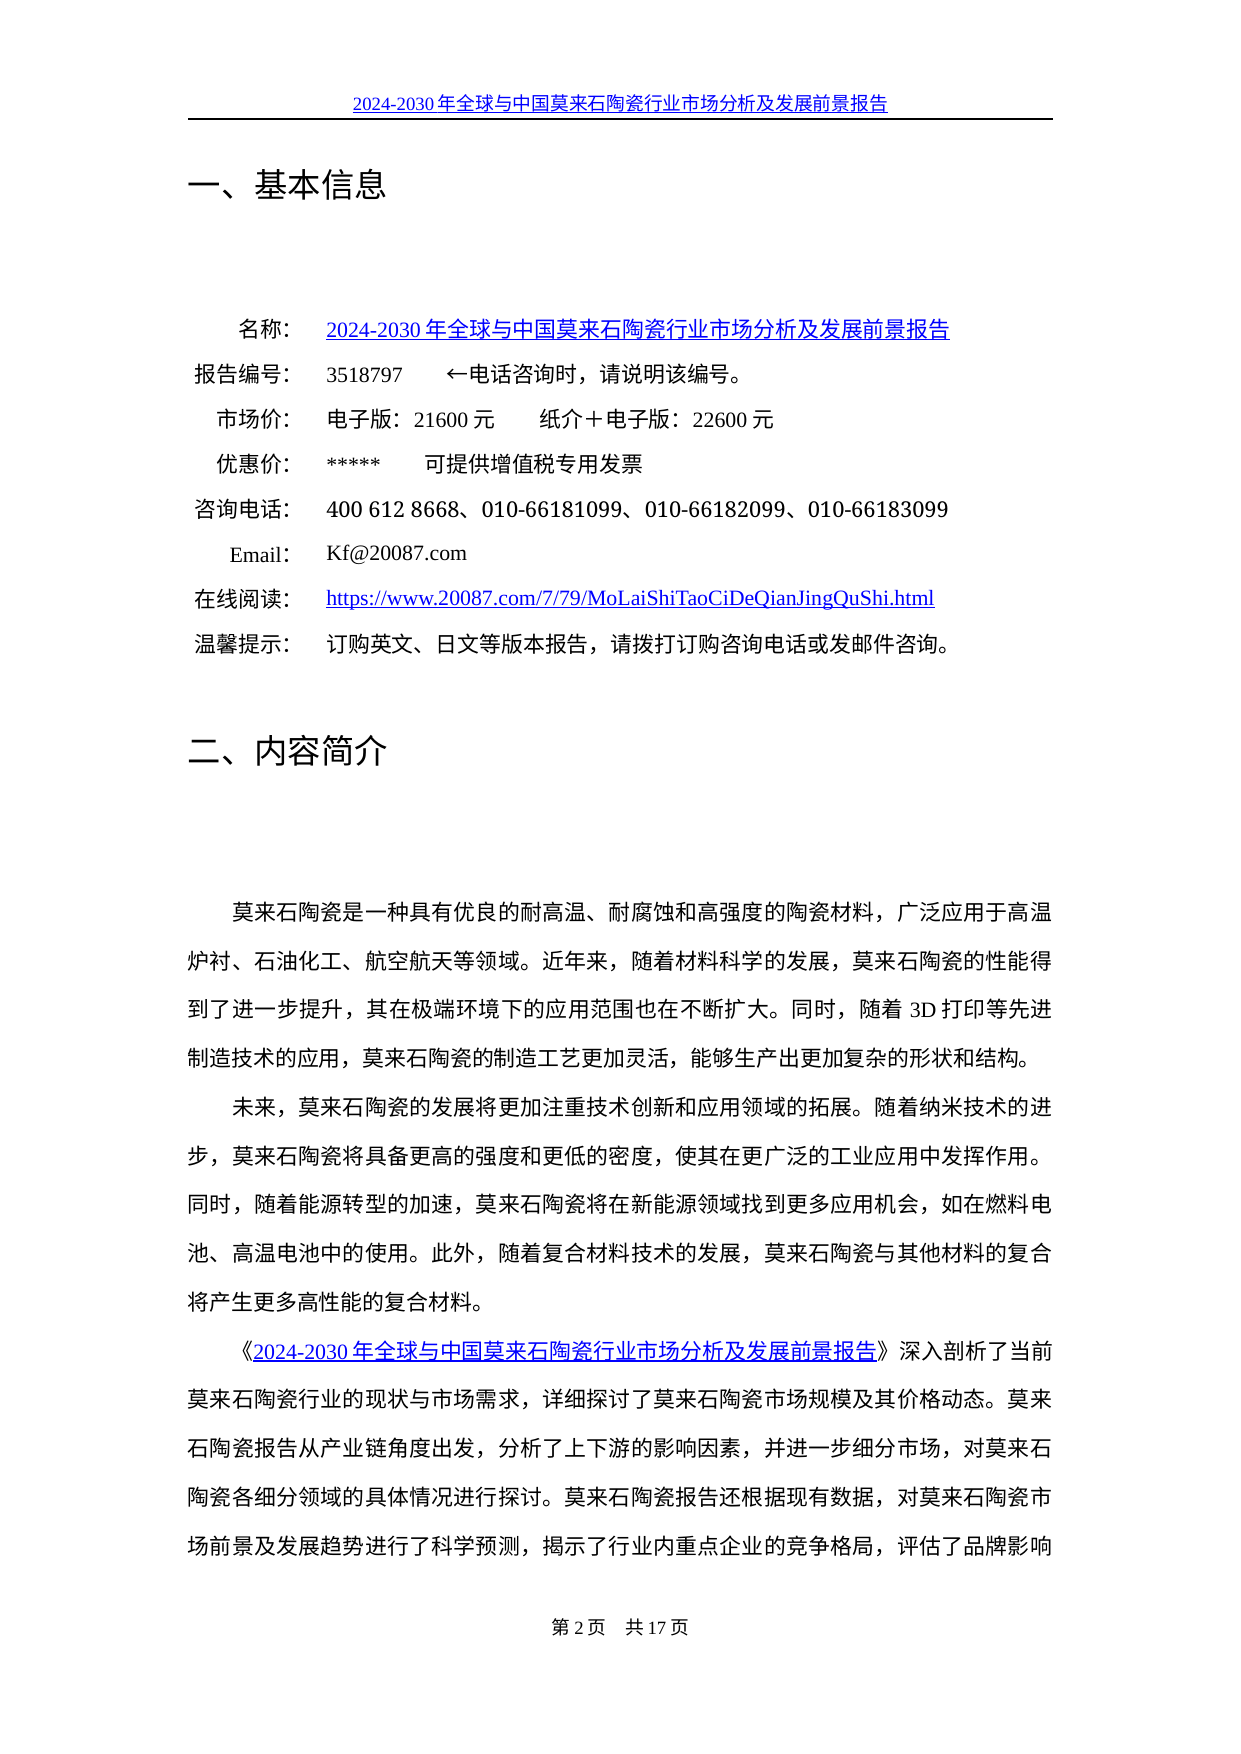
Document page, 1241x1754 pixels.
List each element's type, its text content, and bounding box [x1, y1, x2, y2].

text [187, 894, 1053, 1561]
table_cell 咨询电话： [167, 492, 315, 537]
table_header 名称： [167, 312, 315, 357]
table_cell 400 612 8668、010-66181099、010-66182099、010-66183099 [315, 492, 1073, 537]
table_cell 市场价： [167, 402, 315, 447]
table_cell Email： [167, 537, 315, 582]
table_cell 3518797 ←电话咨询时，请说明该编号。 [315, 357, 1073, 402]
table_cell 在线阅读： [167, 582, 315, 627]
title 二、内容简介 [187, 717, 1053, 782]
title 一、基本信息 [187, 150, 1053, 215]
table_header 2024-2030年全球与中国莫来石陶瓷行业市场分析及发展前景报告 [315, 312, 1073, 357]
table_cell Kf@20087.com [315, 537, 1073, 582]
table_cell [315, 582, 1073, 627]
table_cell 电子版：21600 元 纸介＋电子版：22600 元 [315, 402, 1073, 447]
table_cell 订购英文、日文等版本报告，请拨打订购咨询电话或发邮件咨询。 [315, 627, 1073, 672]
table_cell 优惠价： [167, 447, 315, 492]
table_cell 报告编号： [167, 357, 315, 402]
table_cell ***** 可提供增值税专用发票 [315, 447, 1073, 492]
table_cell 温馨提示： [167, 627, 315, 672]
